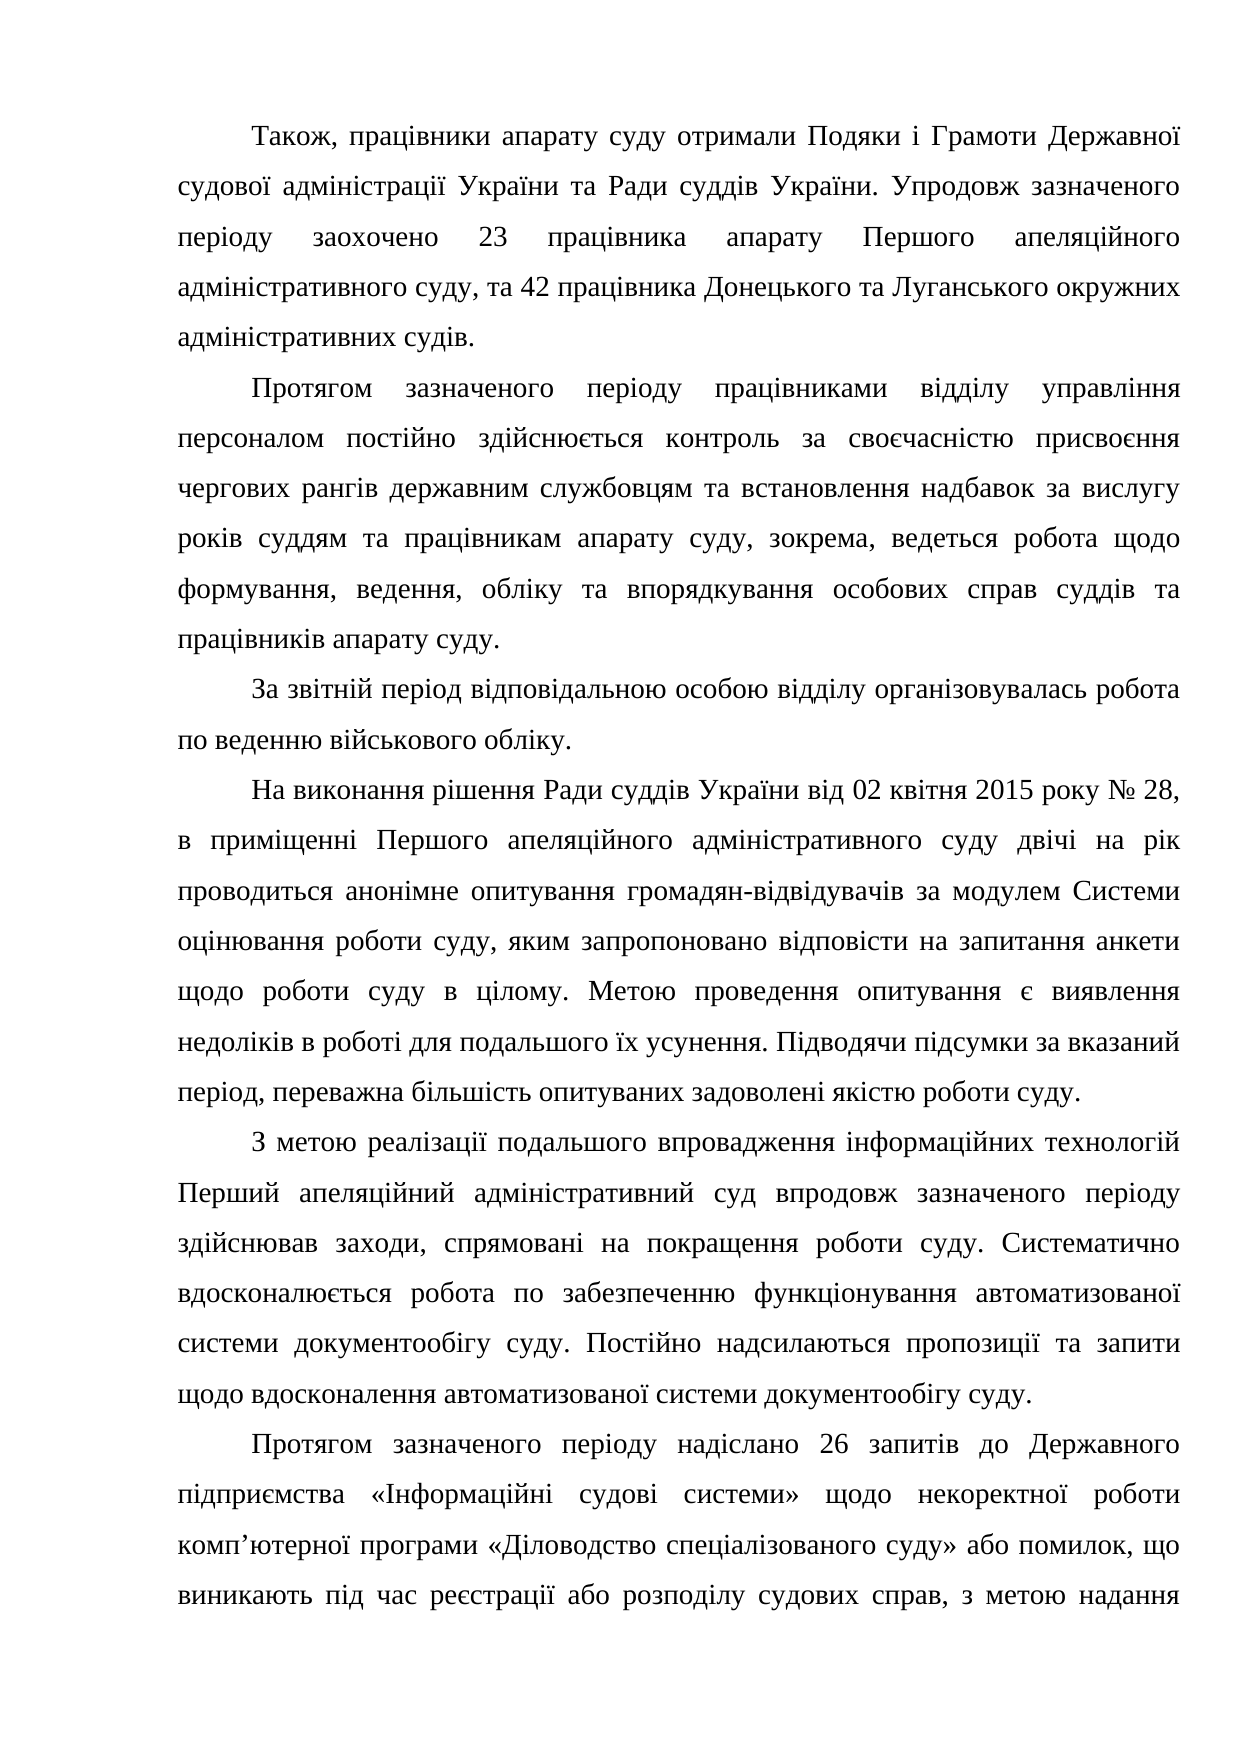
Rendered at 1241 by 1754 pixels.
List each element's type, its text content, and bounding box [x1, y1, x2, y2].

text Також, працівники апарату суду отримали Подяки і Грамоти Державної судової адміністрації України та Ради суддів України. Упродовж зазначеного періоду заохочено 23 працівника апарату Першого апеляційного адміністративного суду, та 42 працівника Донецького та Луганського окружних адміністративних судів. [177, 118, 1181, 353]
text З метою реалізації подальшого впровадження інформаційних технологій Перший апеляційний адміністративний суд впродовж зазначеного періоду здійснював заходи, спрямовані на покращення роботи суду. Систематично вдосконалюється робота по забезпеченню функціонування автоматизованої системи документообігу суду. Постійно надсилаються пропозиції та запити щодо вдосконалення автоматизованої системи документообігу суду. [177, 1124, 1181, 1409]
text На виконання рішення Ради суддів України від 02 квітня 2015 року № 28, в приміщенні Першого апеляційного адміністративного суду двічі на рік проводиться анонімне опитування громадян-відвідувачів за модулем Системи оцінювання роботи суду, яким запропоновано відповісти на запитання анкети щодо роботи суду в цілому. Метою проведення опитування є виявлення недоліків в роботі для подальшого їх усунення. Підводячи підсумки за вказаний період, переважна більшість опитуваних задоволені якістю роботи суду. [177, 772, 1181, 1108]
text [177, 1426, 1181, 1611]
text За звітній період відповідальною особою відділу організовувалась робота по веденню військового обліку. [177, 672, 1181, 755]
text Протягом зазначеного періоду працівниками відділу управління персоналом постійно здійснюється контроль за своєчасністю присвоєння чергових рангів державним службовцям та встановлення надбавок за вислугу років суддям та працівникам апарату суду, зокрема, ведеться робота щодо формування, ведення, обліку та впорядкування особових справ суддів та працівників апарату суду. [177, 370, 1181, 655]
